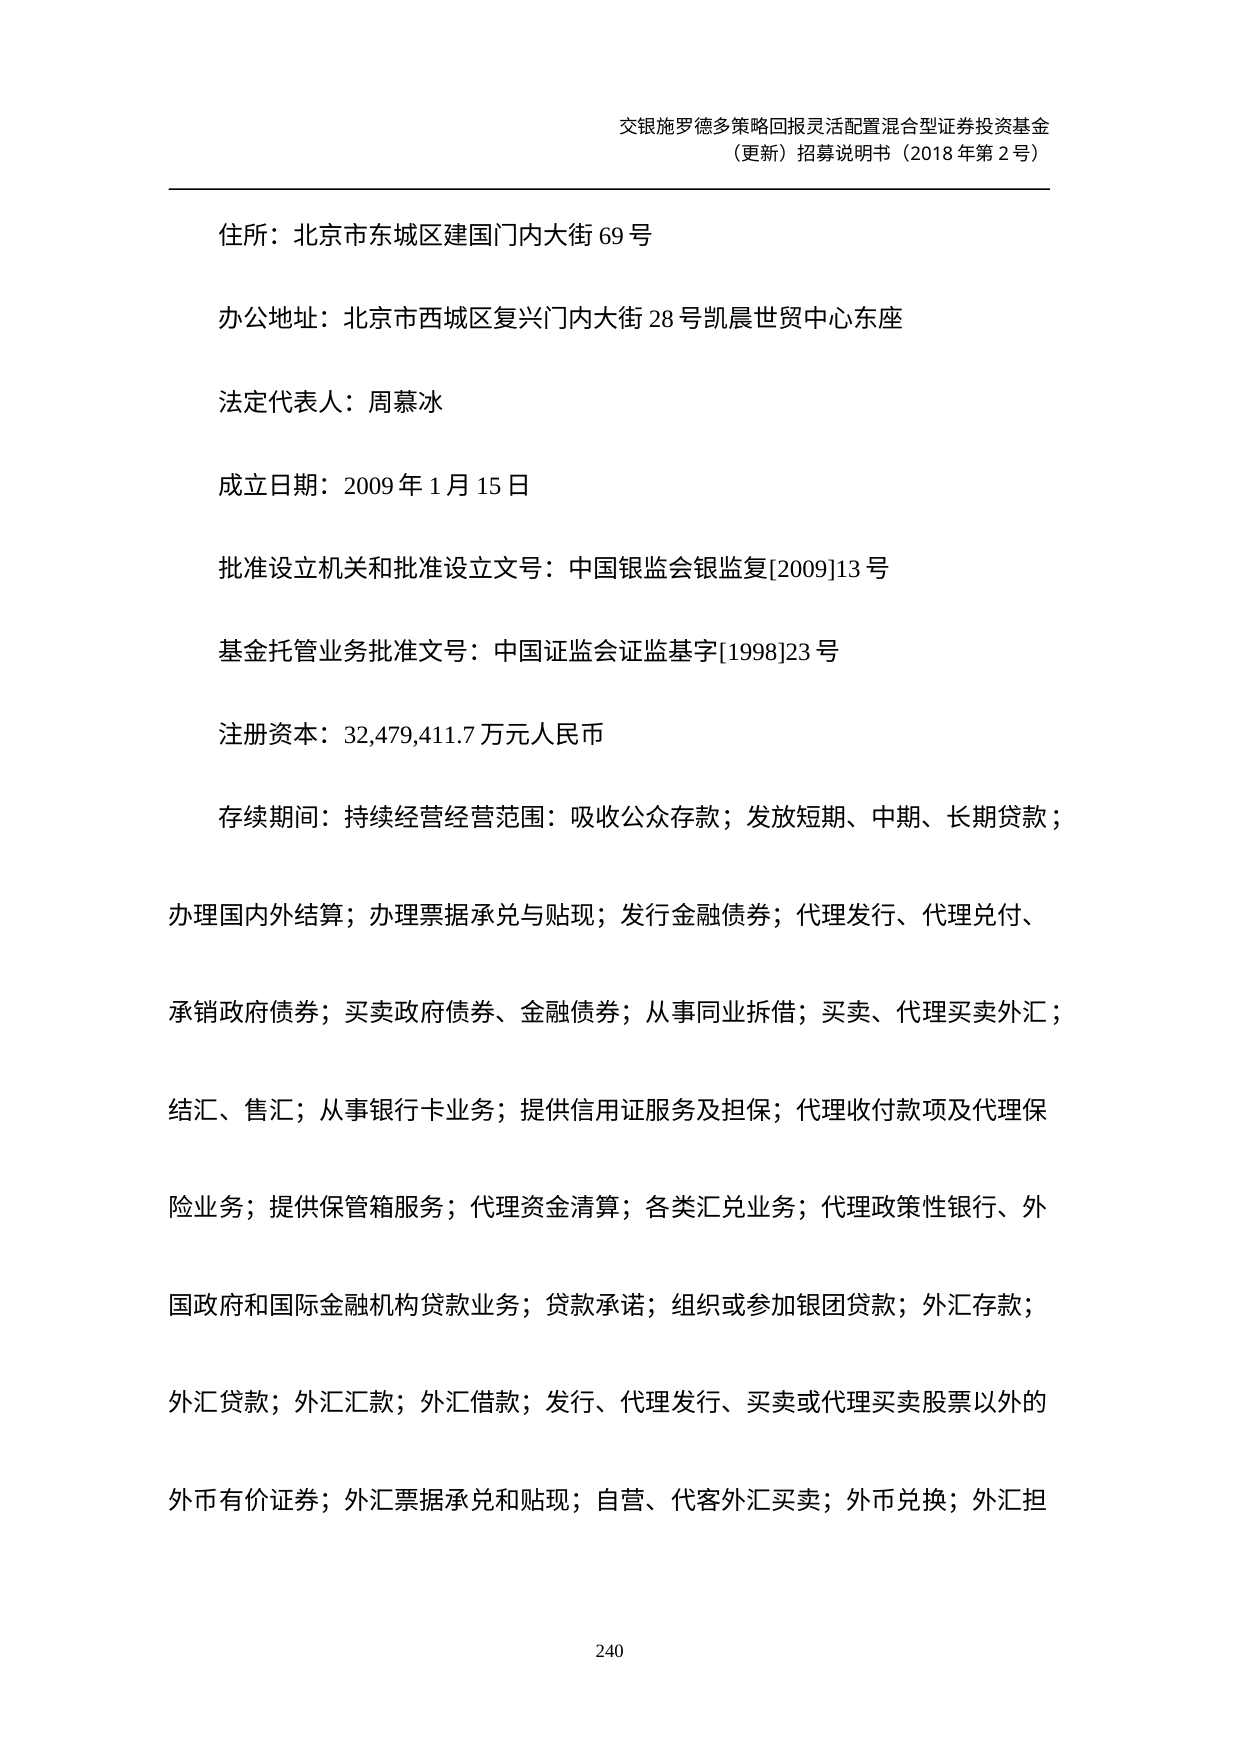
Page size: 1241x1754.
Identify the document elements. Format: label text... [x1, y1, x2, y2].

text 注册资本：32,479,411.7万元人民币 [169, 700, 1050, 765]
text 法定代表人：周慕冰 [169, 368, 1050, 433]
text 批准设立机关和批准设立文号：中国银监会银监复[2009]13号 [169, 534, 1050, 599]
text 住所：北京市东城区建国门内大街69号 [169, 201, 1050, 266]
text 基金托管业务批准文号：中国证监会证监基字[1998]23号 [169, 617, 1050, 682]
text 成立日期：2009年1月15日 [169, 451, 1050, 516]
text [169, 783, 1050, 1531]
text 办公地址：北京市西城区复兴门内大街28号凯晨世贸中心东座 [169, 284, 1050, 349]
